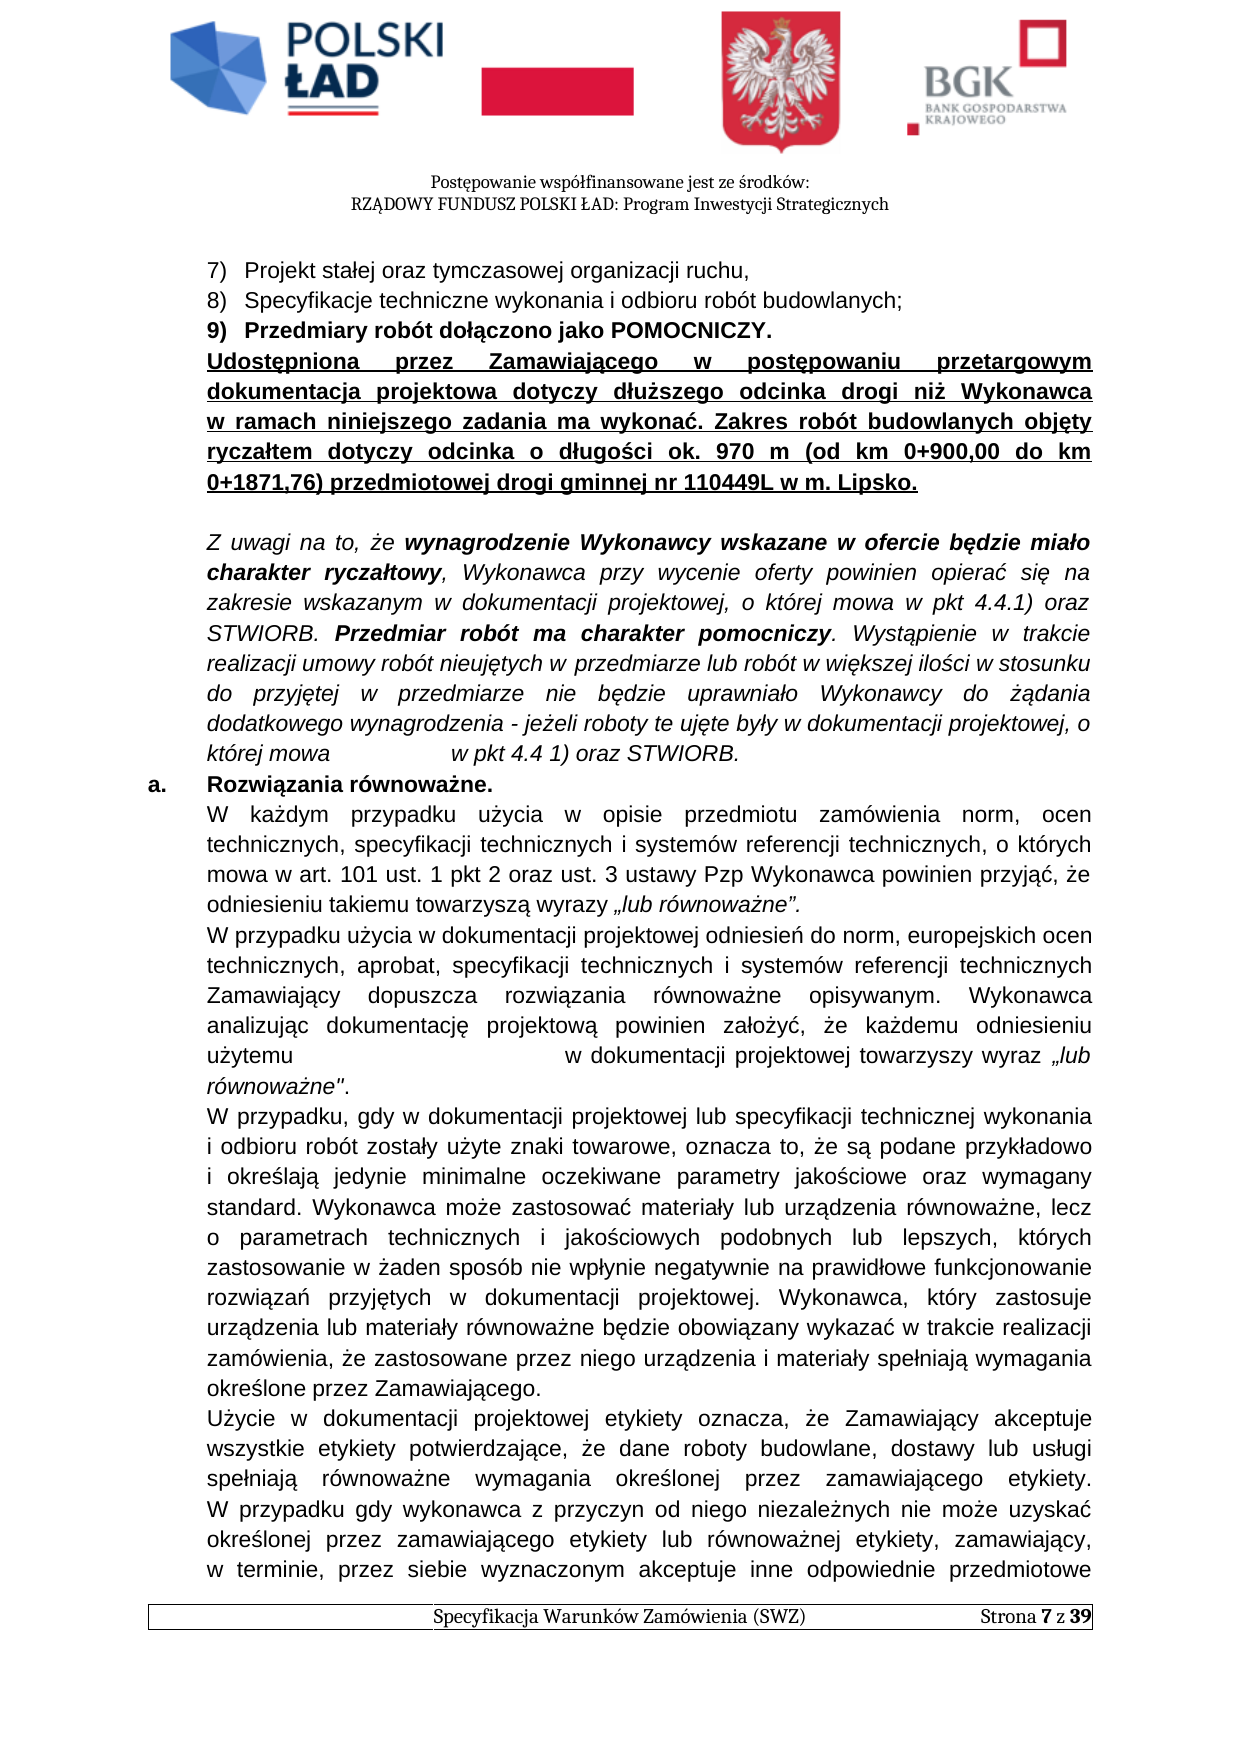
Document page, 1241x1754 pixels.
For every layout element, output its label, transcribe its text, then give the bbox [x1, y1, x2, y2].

text W każdym przypadku użycia w opisie przedmiotu zamówienia norm, ocen technicznych, specyfikacji technicznych i systemów referencji technicznych, o których mowa w art. 101 ust. 1 pkt 2 oraz ust. 3 ustawy Pzp Wykonawca powinien przyjąć, że odniesieniu takiemu towarzyszą wyrazy „lub równoważne”. [207, 801, 1093, 918]
picture [147, 0, 1093, 172]
list Rozwiązania równoważne. [148, 771, 1093, 797]
list Udostępniona przez Zamawiającego w postępowaniu przetargowym dokumentacja projektowa dotyczy dłuższego odcinka drogi niż Wykonawca w ramach niniejszego zadania ma wykonać. Zakres robót budowlanych objęty ryczałtem dotyczy odcinka o długości ok. 970 m (od km 0+900,00 do km 0+1871,76) przedmiotowej drogi gminnej nr 110449L w m. Lipsko. [207, 402, 1093, 431]
text W przypadku użycia w dokumentacji projektowej odniesień do norm, europejskich ocen technicznych, aprobat, specyfikacji technicznych i systemów referencji technicznych Zamawiający dopuszcza rozwiązania równoważne opisywanym. Wykonawca analizując dokumentację projektową powinien założyć, że każdemu odniesieniu użytemu w dokumentacji projektowej towarzyszy wyraz „lub równoważne". [207, 922, 1093, 1099]
list Przedmiary robót dołączono jako POMOCNICZY. [207, 317, 1093, 344]
list Udostępniona przez Zamawiającego w postępowaniu przetargowym dokumentacja projektowa dotyczy dłuższego odcinka drogi niż Wykonawca w ramach niniejszego zadania ma wykonać. Zakres robót budowlanych objęty ryczałtem dotyczy odcinka o długości ok. 970 m (od km 0+900,00 do km 0+1871,76) przedmiotowej drogi gminnej nr 110449L w m. Lipsko. [207, 432, 1093, 495]
list Udostępniona przez Zamawiającego w postępowaniu przetargowym dokumentacja projektowa dotyczy dłuższego odcinka drogi niż Wykonawca w ramach niniejszego zadania ma wykonać. Zakres robót budowlanych objęty ryczałtem dotyczy odcinka o długości ok. 970 m (od km 0+900,00 do km 0+1871,76) przedmiotowej drogi gminnej nr 110449L w m. Lipsko. [207, 372, 1093, 401]
list Specyfikacje techniczne wykonania i odbioru robót budowlanych; [207, 287, 1093, 314]
text W przypadku, gdy w dokumentacji projektowej lub specyfikacji technicznej wykonania i odbioru robót zostały użyte znaki towarowe, oznacza to, że są podane przykładowo i określają jedynie minimalne oczekiwane parametry jakościowe oraz wymagany standard. Wykonawca może zastosować materiały lub urządzenia równoważne, lecz o parametrach technicznych i jakościowych podobnych lub lepszych, których zastosowanie w żaden sposób nie wpłynie negatywnie na prawidłowe funkcjonowanie rozwiązań przyjętych w dokumentacji projektowej. Wykonawca, który zastosuje urządzenia lub materiały równoważne będzie obowiązany wykazać w trakcie realizacji zamówienia, że zastosowane przez niego urządzenia i materiały spełniają wymagania określone przez Zamawiającego. [207, 1103, 1093, 1401]
list Projekt stałej oraz tymczasowej organizacji ruchu, [207, 257, 1093, 283]
text Z uwagi na to, że wynagrodzenie Wykonawcy wskazane w ofercie będzie miało charakter ryczałtowy, Wykonawca przy wycenie oferty powinien opierać się na zakresie wskazanym w dokumentacji projektowej, o której mowa w pkt 4.4.1) oraz STWIORB. Przedmiar robót ma charakter pomocniczy. Wystąpienie w trakcie realizacji umowy robót nieujętych w przedmiarze lub robót w większej ilości w stosunku do przyjętej w przedmiarze nie będzie uprawniało Wykonawcy do żądania dodatkowego wynagrodzenia - jeżeli roboty te ujęte były w dokumentacji projektowej, o której mowa w pkt 4.4 1) oraz STWIORB. [207, 529, 1093, 767]
